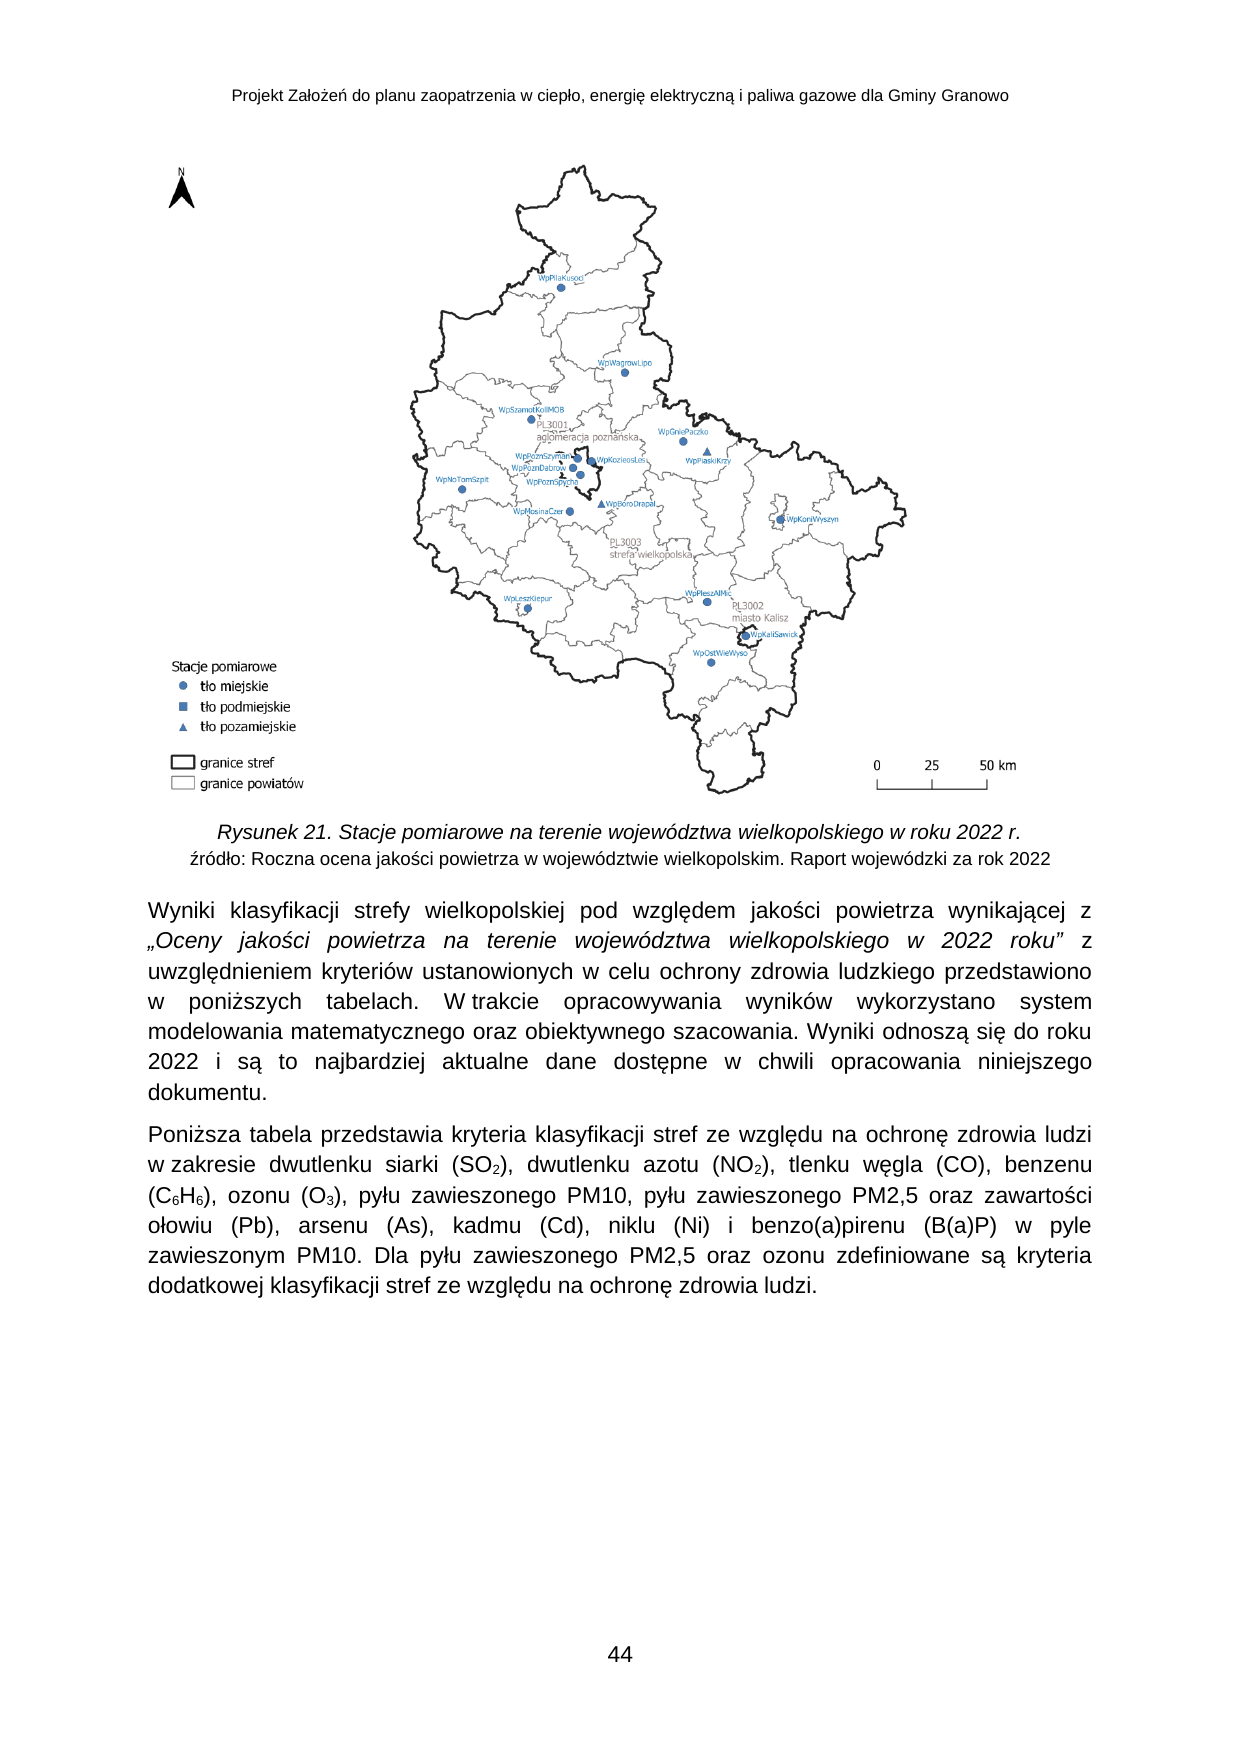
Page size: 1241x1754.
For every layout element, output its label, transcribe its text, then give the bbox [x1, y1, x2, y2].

text Wyniki klasyfikacji strefy wielkopolskiej pod względem jakości powietrza wynikającej z „Oceny jakości powietrza na terenie województwa wielkopolskiego w 2022 roku” z uwzględnieniem kryteriów ustanowionych w celu ochrony zdrowia ludzkiego przedstawiono w poniższych tabelach. W trakcie opracowywania wyników wykorzystano system modelowania matematycznego oraz obiektywnego szacowania. Wyniki odnoszą się do roku 2022 i są to najbardziej aktualne dane dostępne w chwili opracowania niniejszego dokumentu. [148, 897, 1093, 1105]
text Poniższa tabela przedstawia kryteria klasyfikacji stref ze względu na ochronę zdrowia ludzi w zakresie dwutlenku siarki (SO2), dwutlenku azotu (NO2), tlenku węgla (CO), benzenu (C6H6), ozonu (O3), pyłu zawieszonego PM10, pyłu zawieszonego PM2,5 oraz zawartości ołowiu (Pb), arsenu (As), kadmu (Cd), niklu (Ni) i benzo(a)pirenu (B(a)P) w pyle zawieszonym PM10. Dla pyłu zawieszonego PM2,5 oraz ozonu zdefiniowane są kryteria dodatkowej klasyfikacji stref ze względu na ochronę zdrowia ludzi. [148, 1121, 1093, 1299]
picture [147, 147, 1093, 817]
text Rysunek 21. Stacje pomiarowe na terenie województwa wielkopolskiego w roku 2022 r. [148, 820, 1093, 844]
text źródło: Roczna ocena jakości powietrza w województwie wielkopolskim. Raport wojewódzki za rok 2022 [148, 847, 1093, 869]
